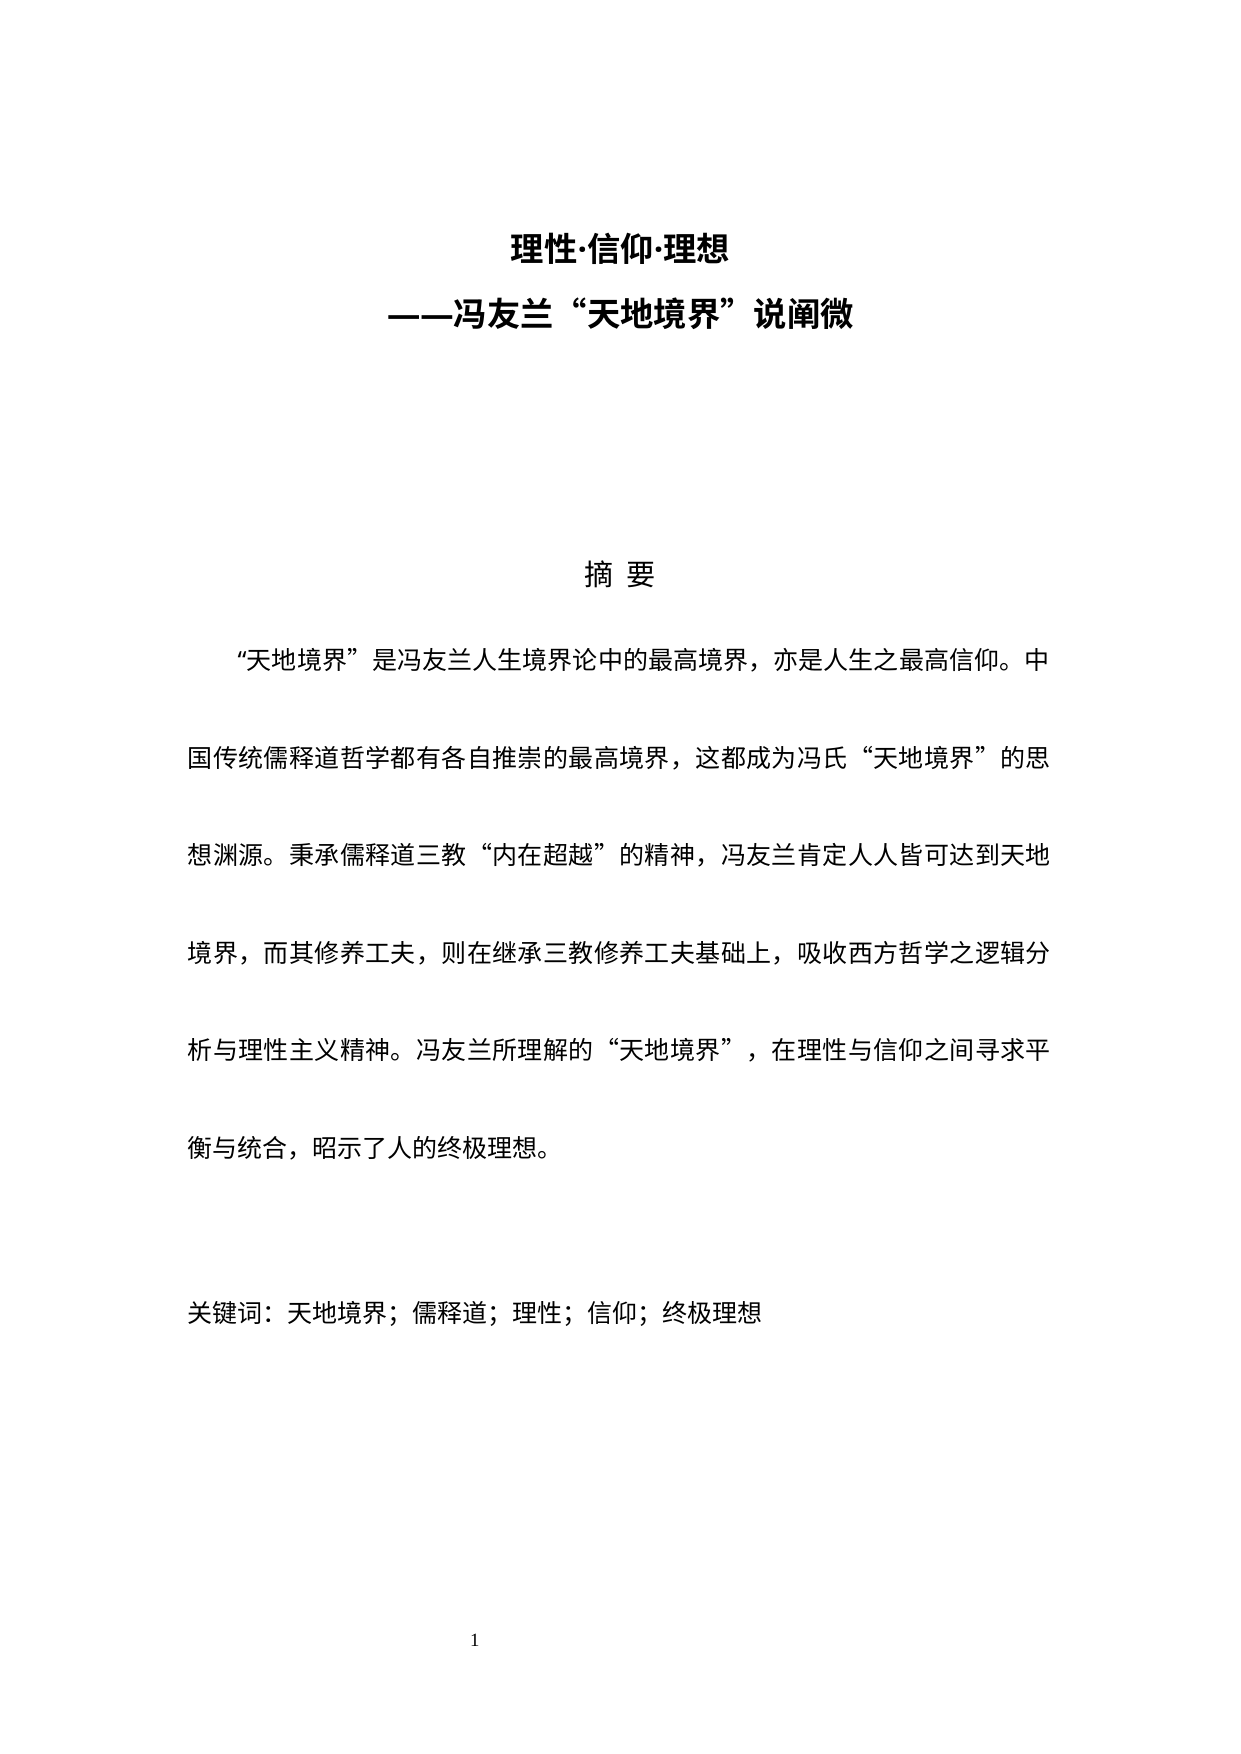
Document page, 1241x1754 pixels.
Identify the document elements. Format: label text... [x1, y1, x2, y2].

text “天地境界”是冯友兰人生境界论中的最高境界，亦是人生之最高信仰。中国传统儒释道哲学都有各自推崇的最高境界，这都成为冯氏“天地境界”的思想渊源。秉承儒释道三教“内在超越”的精神，冯友兰肯定人人皆可达到天地境界，而其修养工夫，则在继承三教修养工夫基础上，吸收西方哲学之逻辑分析与理性主义精神。冯友兰所理解的“天地境界”，在理性与信仰之间寻求平衡与统合，昭示了人的终极理想。 [187, 626, 1053, 1179]
text 关键词：天地境界；儒释道；理性；信仰；终极理想 [187, 1279, 1053, 1344]
text 摘 要 [187, 540, 1053, 605]
text ——冯友兰“天地境界”说阐微 [187, 280, 1053, 345]
text 理性·信仰·理想 [187, 215, 1053, 280]
